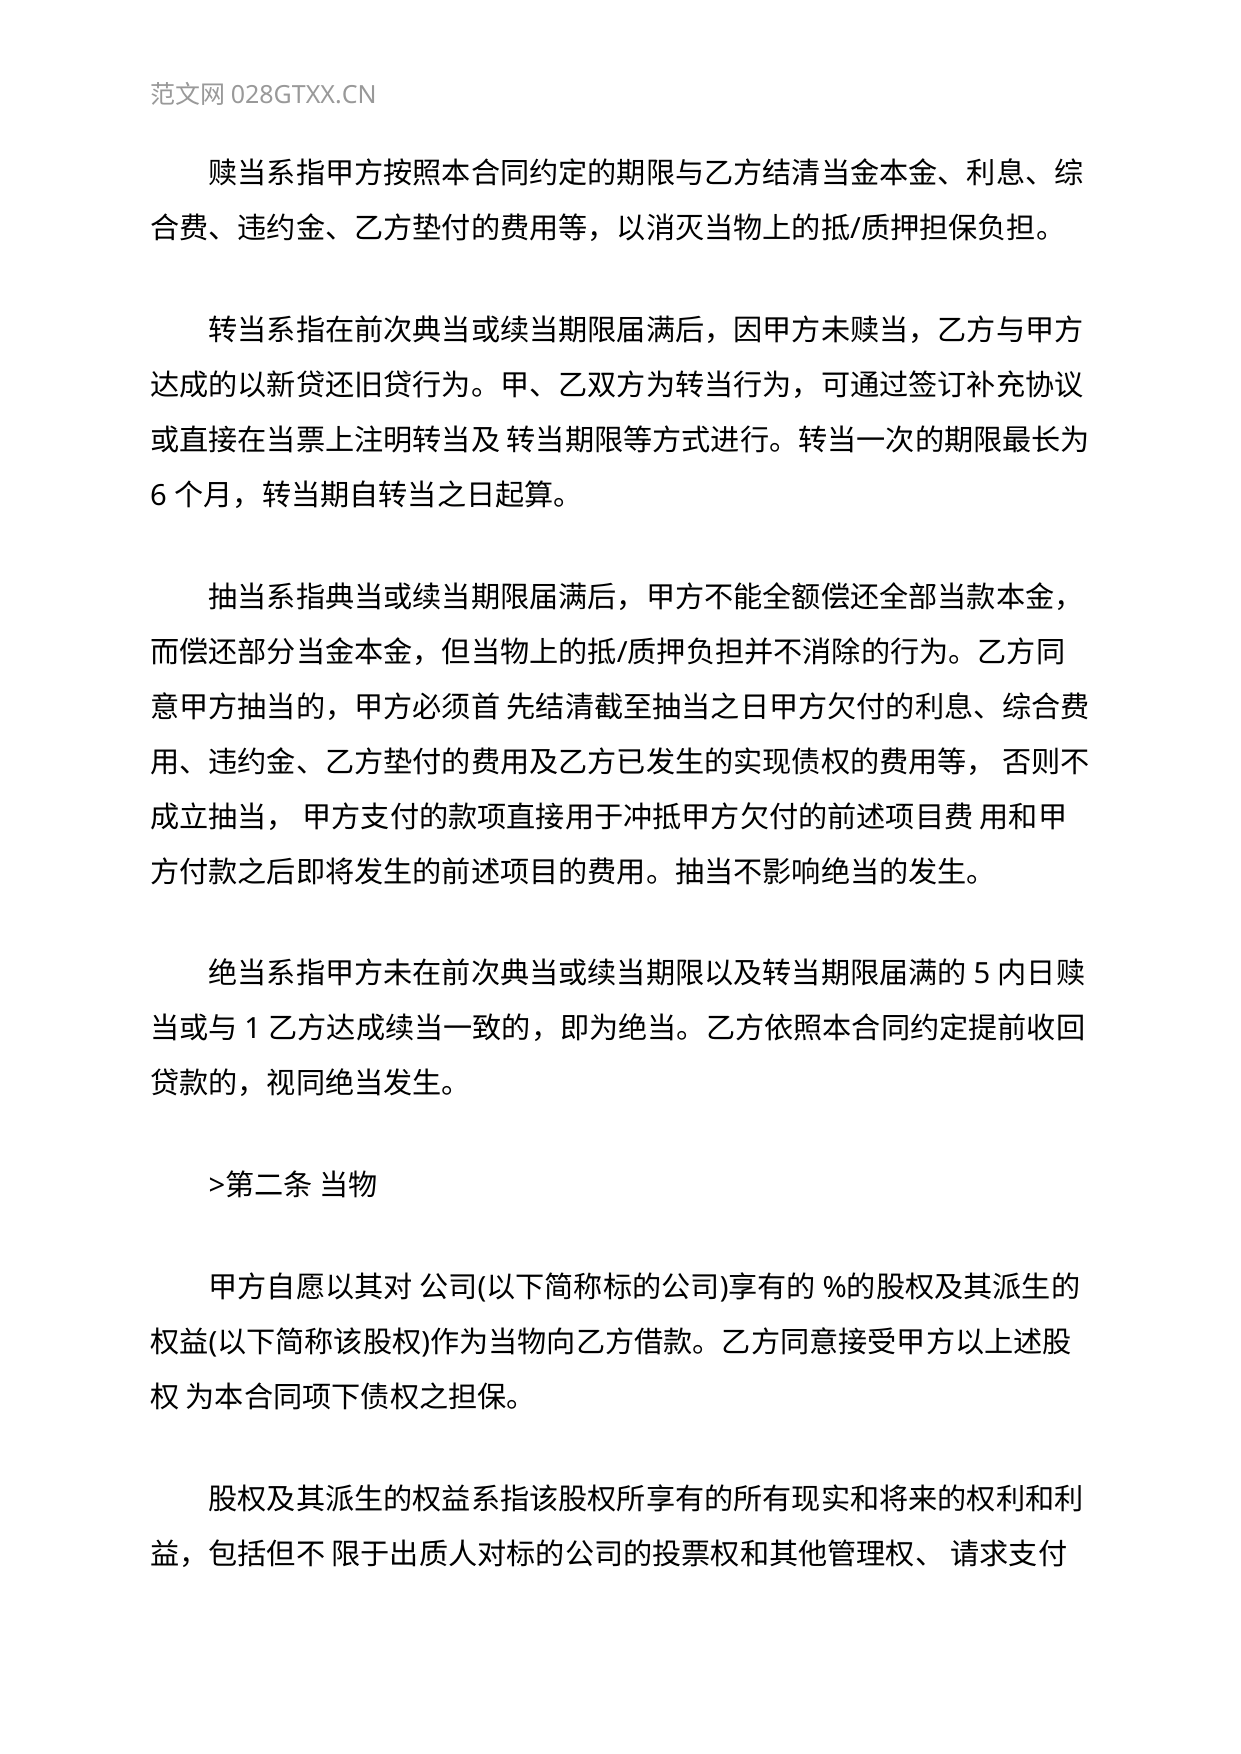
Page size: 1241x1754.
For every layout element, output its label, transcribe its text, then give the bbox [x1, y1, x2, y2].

text 转当系指在前次典当或续当期限届满后，因甲方未赎当，乙方与甲方达成的以新贷还旧贷行为。甲、乙双方为转当行为，可通过签订补充协议或直接在当票上注明转当及 转当期限等方式进行。转当一次的期限最长为 6 个月，转当期自转当之日起算。 [150, 307, 1090, 514]
text 赎当系指甲方按照本合同约定的期限与乙方结清当金本金、利息、综合费、违约金、乙方垫付的费用等，以消灭当物上的抵/质押担保负担。 [150, 150, 1090, 247]
text 绝当系指甲方未在前次典当或续当期限以及转当期限届满的 5 内日赎当或与 1 乙方达成续当一致的，即为绝当。乙方依照本合同约定提前收回贷款的，视同绝当发生。 [150, 950, 1090, 1102]
text 甲方自愿以其对 公司(以下简称标的公司)享有的 %的股权及其派生的权益(以下简称该股权)作为当物向乙方借款。乙方同意接受甲方以上述股权 为本合同项下债权之担保。 [150, 1264, 1090, 1416]
text 抽当系指典当或续当期限届满后，甲方不能全额偿还全部当款本金，而偿还部分当金本金，但当物上的抵/质押负担并不消除的行为。乙方同意甲方抽当的，甲方必须首 先结清截至抽当之日甲方欠付的利息、综合费用、违约金、乙方垫付的费用及乙方已发生的实现债权的费用等， 否则不成立抽当， 甲方支付的款项直接用于冲抵甲方欠付的前述项目费 用和甲方付款之后即将发生的前述项目的费用。抽当不影响绝当的发生。 [150, 573, 1090, 890]
text >第二条 当物 [150, 1162, 1090, 1204]
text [150, 1475, 1090, 1573]
